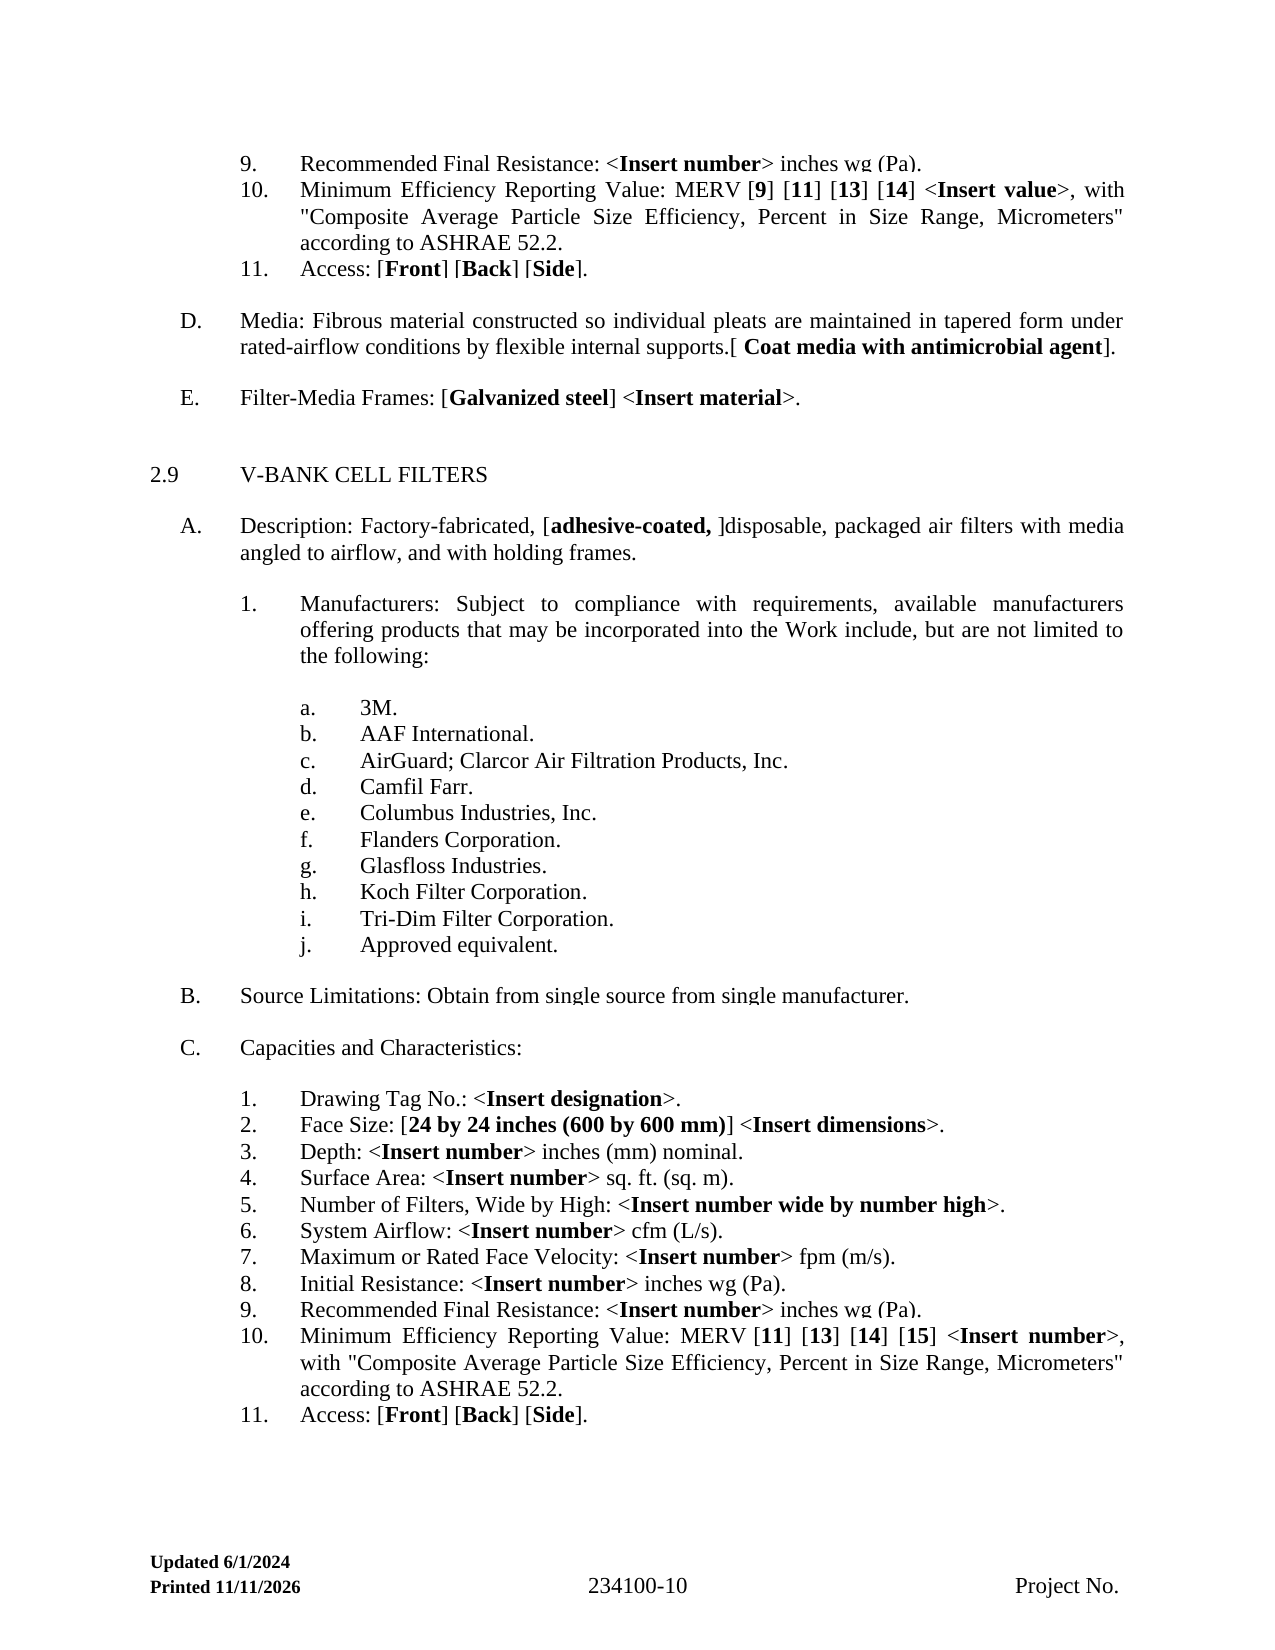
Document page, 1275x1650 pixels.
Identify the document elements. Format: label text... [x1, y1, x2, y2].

text Manufacturers: Subject to compliance with requirements, available manufacturers offering products that may be incorporated into the Work include, but are not limited to the following: [240, 590, 1125, 669]
text Maximum or Rated Face Velocity: <Insert number> fpm (m/s). [240, 1243, 1125, 1270]
text 3M. [300, 694, 1125, 720]
text Initial Resistance: <Insert number> inches wg (Pa). [240, 1270, 1125, 1296]
text AirGuard; Clarcor Air Filtration Products, Inc. [300, 747, 1125, 773]
text Depth: <Insert number> inches (mm) nominal. [240, 1138, 1125, 1164]
text Access: [Front] [Back] [Side]. [240, 1401, 1125, 1428]
text AAF International. [300, 720, 1125, 747]
text Media: Fibrous material constructed so individual pleats are maintained in tapered form under rated-airflow conditions by flexible internal supports.[ Coat media with antimicrobial agent]. [180, 307, 1125, 359]
text Recommended Final Resistance: <Insert number> inches wg (Pa). [240, 1296, 1125, 1318]
text Source Limitations: Obtain from single source from single manufacturer. [180, 982, 1125, 1005]
text Description: Factory-fabricated, [adhesive-coated, ]disposable, packaged air filters with media angled to airflow, and with holding frames. [180, 512, 1125, 565]
text Tri-Dim Filter Corporation. [300, 905, 1125, 931]
text System Airflow: <Insert number> cfm (L/s). [240, 1217, 1125, 1243]
text Number of Filters, Wide by High: <Insert number wide by number high>. [240, 1191, 1125, 1217]
text Filter-Media Frames: [Galvanized steel] <Insert material>. [180, 384, 1125, 411]
text Flanders Corporation. [300, 826, 1125, 852]
text Capacities and Characteristics: [180, 1034, 1125, 1060]
text Drawing Tag No.: <Insert designation>. [240, 1085, 1125, 1112]
text Access: [Front] [Back] [Side]. [240, 255, 1125, 278]
text Columbus Industries, Inc. [300, 799, 1125, 826]
text Face Size: [24 by 24 inches (600 by 600 mm)] <Insert dimensions>. [240, 1112, 1125, 1138]
text Surface Area: <Insert number> sq. ft. (sq. m). [240, 1164, 1125, 1191]
text Minimum Efficiency Reporting Value: MERV [11] [13] [14] [15] <Insert number>, with "Composite Average Particle Size Efficiency, Percent in Size Range, Micrometers" according to ASHRAE 52.2. [240, 1322, 1125, 1401]
text Glasfloss Industries. [300, 852, 1125, 878]
text Recommended Final Resistance: <Insert number> inches wg (Pa). [240, 150, 1125, 172]
text Approved equivalent. [300, 931, 1125, 957]
text Koch Filter Corporation. [300, 878, 1125, 905]
text Minimum Efficiency Reporting Value: MERV [9] [11] [13] [14] <Insert value>, with "Composite Average Particle Size Efficiency, Percent in Size Range, Micrometers" according to ASHRAE 52.2. [240, 176, 1125, 255]
text Camfil Farr. [300, 773, 1125, 799]
text V-BANK CELL FILTERS [150, 461, 1125, 487]
